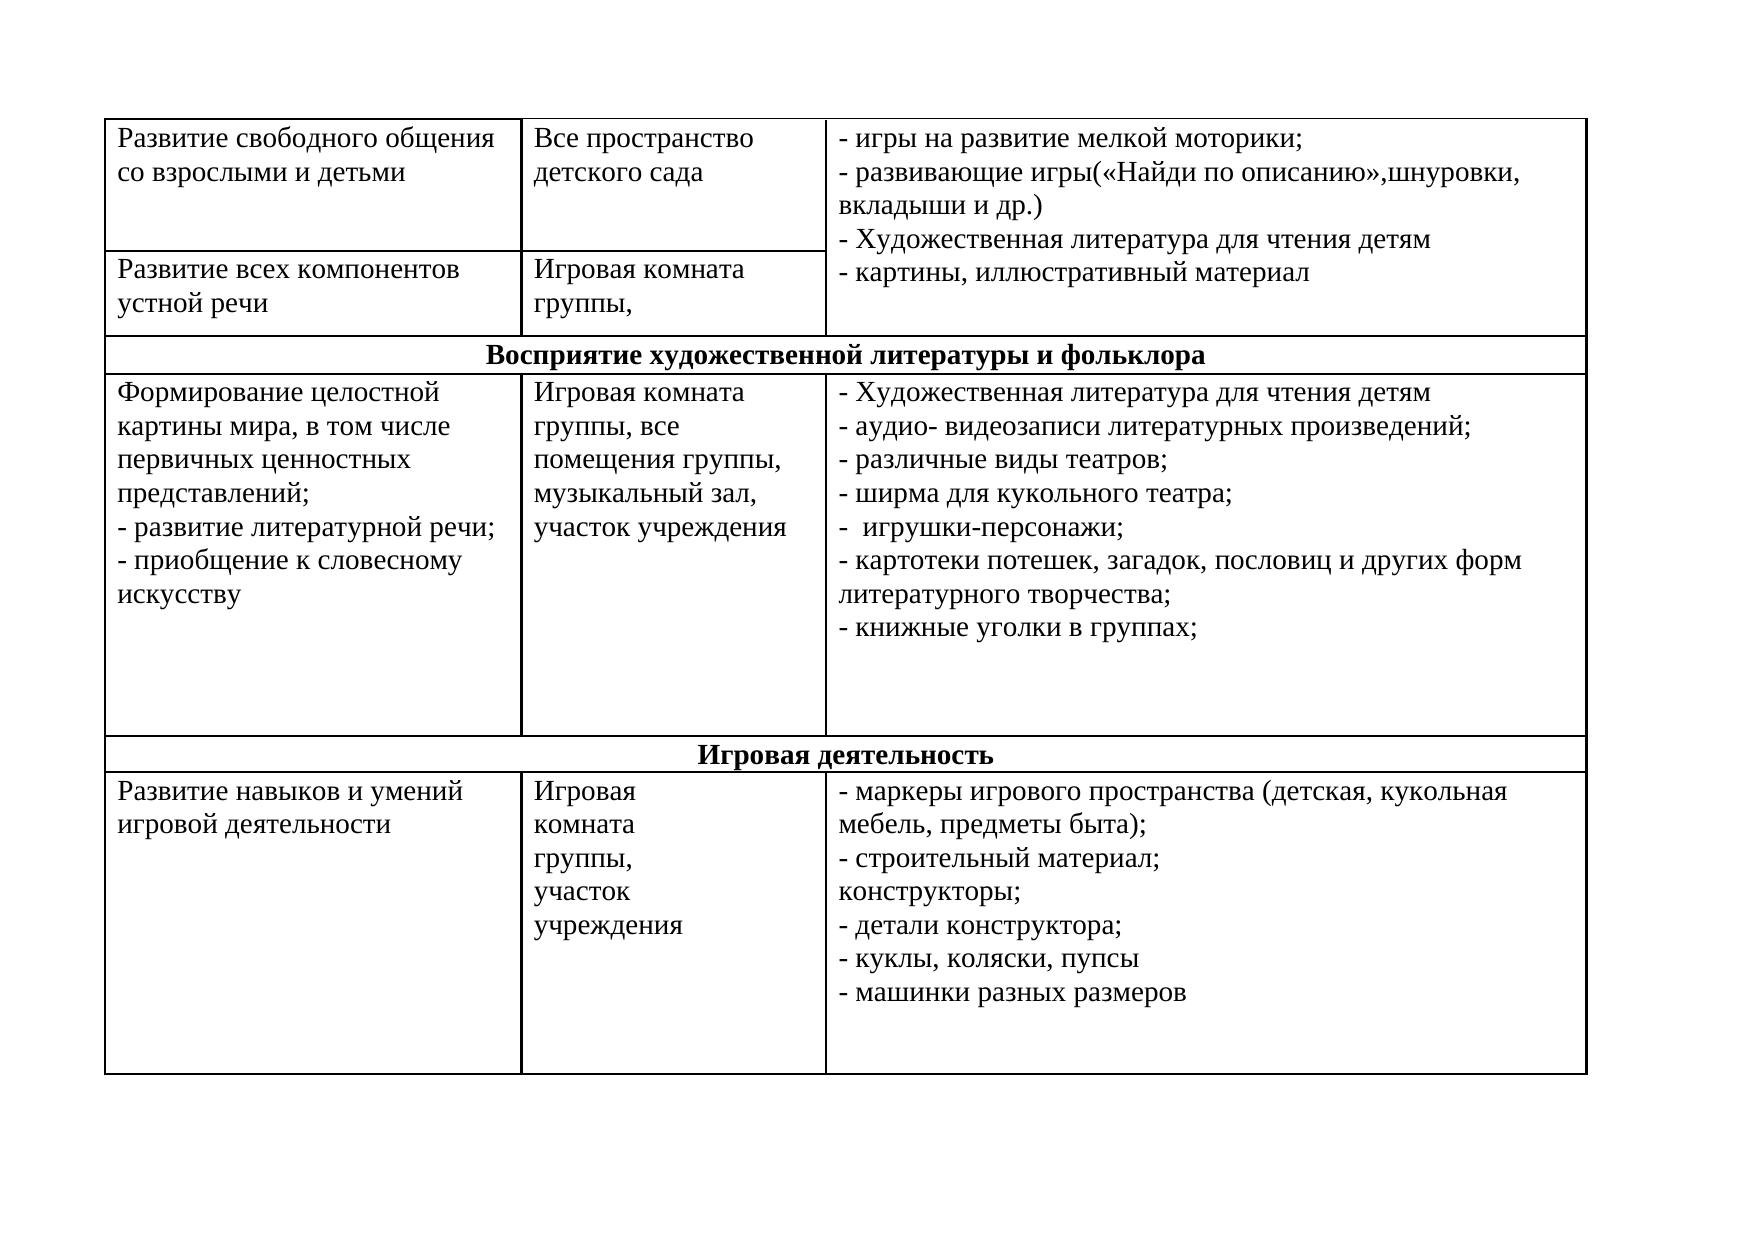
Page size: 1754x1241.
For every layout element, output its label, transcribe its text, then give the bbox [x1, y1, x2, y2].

table_cell Восприятие художественной литературы и фольклора [106, 337, 1585, 372]
table_cell Игровая комната группы, участок учреждения [523, 773, 825, 1073]
table_cell Все пространство детского сада [523, 119, 826, 249]
table_cell Развитие всех компонентов устной речи [106, 252, 520, 335]
table_cell Игровая деятельность [106, 737, 1585, 771]
table_cell Игровая комната группы, [523, 252, 825, 335]
table_cell Игровая комната группы, все помещения группы, музыкальный зал, участок учреждения [523, 375, 825, 735]
table_cell - игры на развитие мелкой моторики; - развивающие игры(«Найди по описанию»,шнуровки, вкладыши и др.) - Художественная литература для чтения детям - картины, иллюстративный материал [826, 119, 1585, 335]
table_cell Развитие свободного общения со взрослыми и детьми [106, 120, 520, 249]
table_cell Развитие навыков и умений игровой деятельности [106, 773, 520, 1073]
table_cell - Художественная литература для чтения детям - аудио- видеозаписи литературных произведений; - различные виды театров; - ширма для кукольного театра; - игрушки-персонажи; - картотеки потешек, загадок, пословиц и других форм литературного творчества; - книжные уголки в группах; [827, 375, 1585, 735]
table_cell Формирование целостной картины мира, в том числе первичных ценностных представлений; - развитие литературной речи; - приобщение к словесному искусству [106, 375, 520, 735]
table_cell - маркеры игрового пространства (детская, кукольная мебель, предметы быта); - строительный материал; конструкторы; - детали конструктора; - куклы, коляски, пупсы - машинки разных размеров [827, 773, 1585, 1073]
